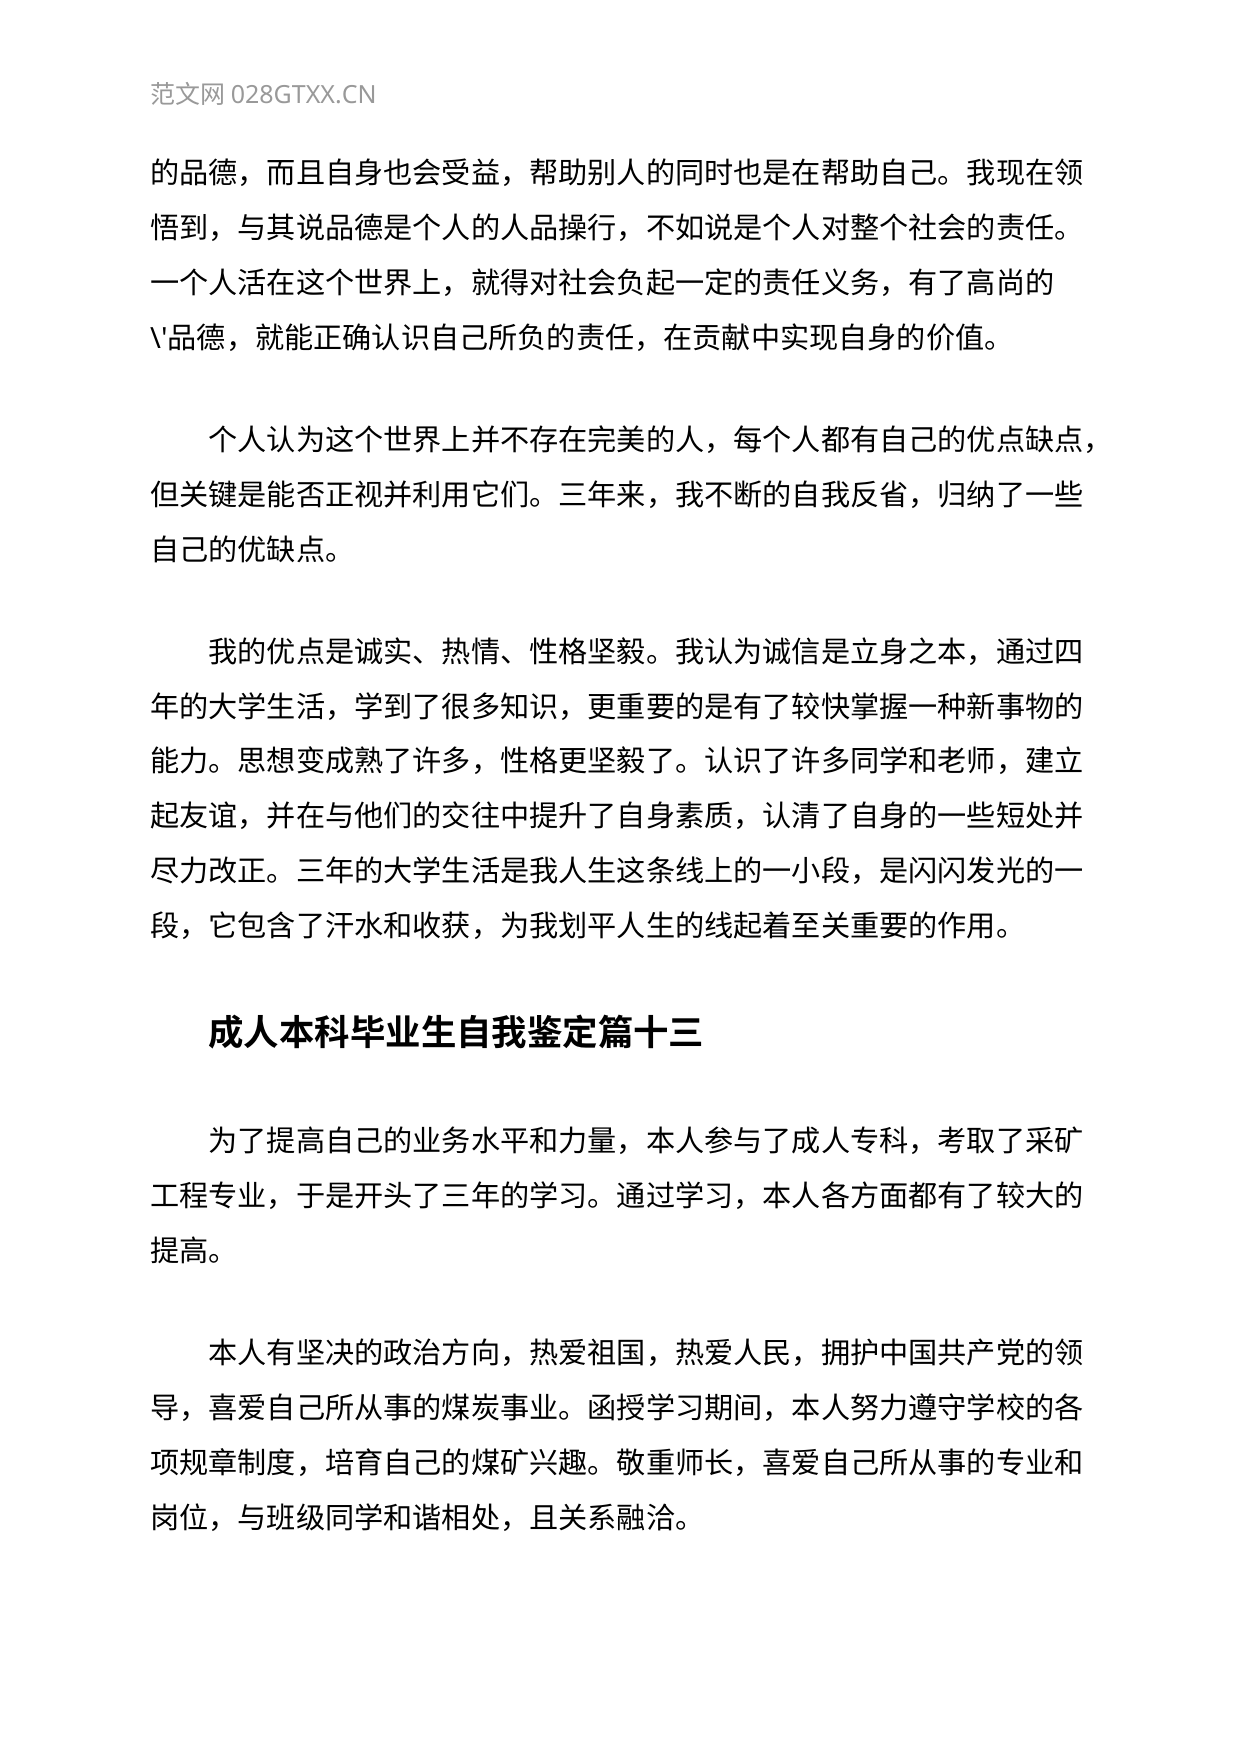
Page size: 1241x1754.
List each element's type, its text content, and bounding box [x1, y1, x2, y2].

text 成人本科毕业生自我鉴定篇十三 [150, 1004, 1090, 1056]
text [150, 150, 1090, 357]
text 为了提高自己的业务水平和力量，本人参与了成人专科，考取了采矿工程专业，于是开头了三年的学习。通过学习，本人各方面都有了较大的提高。 [150, 1118, 1090, 1270]
text 我的优点是诚实、热情、性格坚毅。我认为诚信是立身之本，通过四年的大学生活，学到了很多知识，更重要的是有了较快掌握一种新事物的能力。思想变成熟了许多，性格更坚毅了。认识了许多同学和老师，建立起友谊，并在与他们的交往中提升了自身素质，认清了自身的一些短处并尽力改正。三年的大学生活是我人生这条线上的一小段，是闪闪发光的一段，它包含了汗水和收获，为我划平人生的线起着至关重要的作用。 [150, 628, 1090, 945]
text 个人认为这个世界上并不存在完美的人，每个人都有自己的优点缺点，但关键是能否正视并利用它们。三年来，我不断的自我反省，归纳了一些自己的优缺点。 [150, 417, 1090, 569]
text 本人有坚决的政治方向，热爱祖国，热爱人民，拥护中国共产党的领导，喜爱自己所从事的煤炭事业。函授学习期间，本人努力遵守学校的各项规章制度，培育自己的煤矿兴趣。敬重师长，喜爱自己所从事的专业和岗位，与班级同学和谐相处，且关系融洽。 [150, 1329, 1090, 1536]
